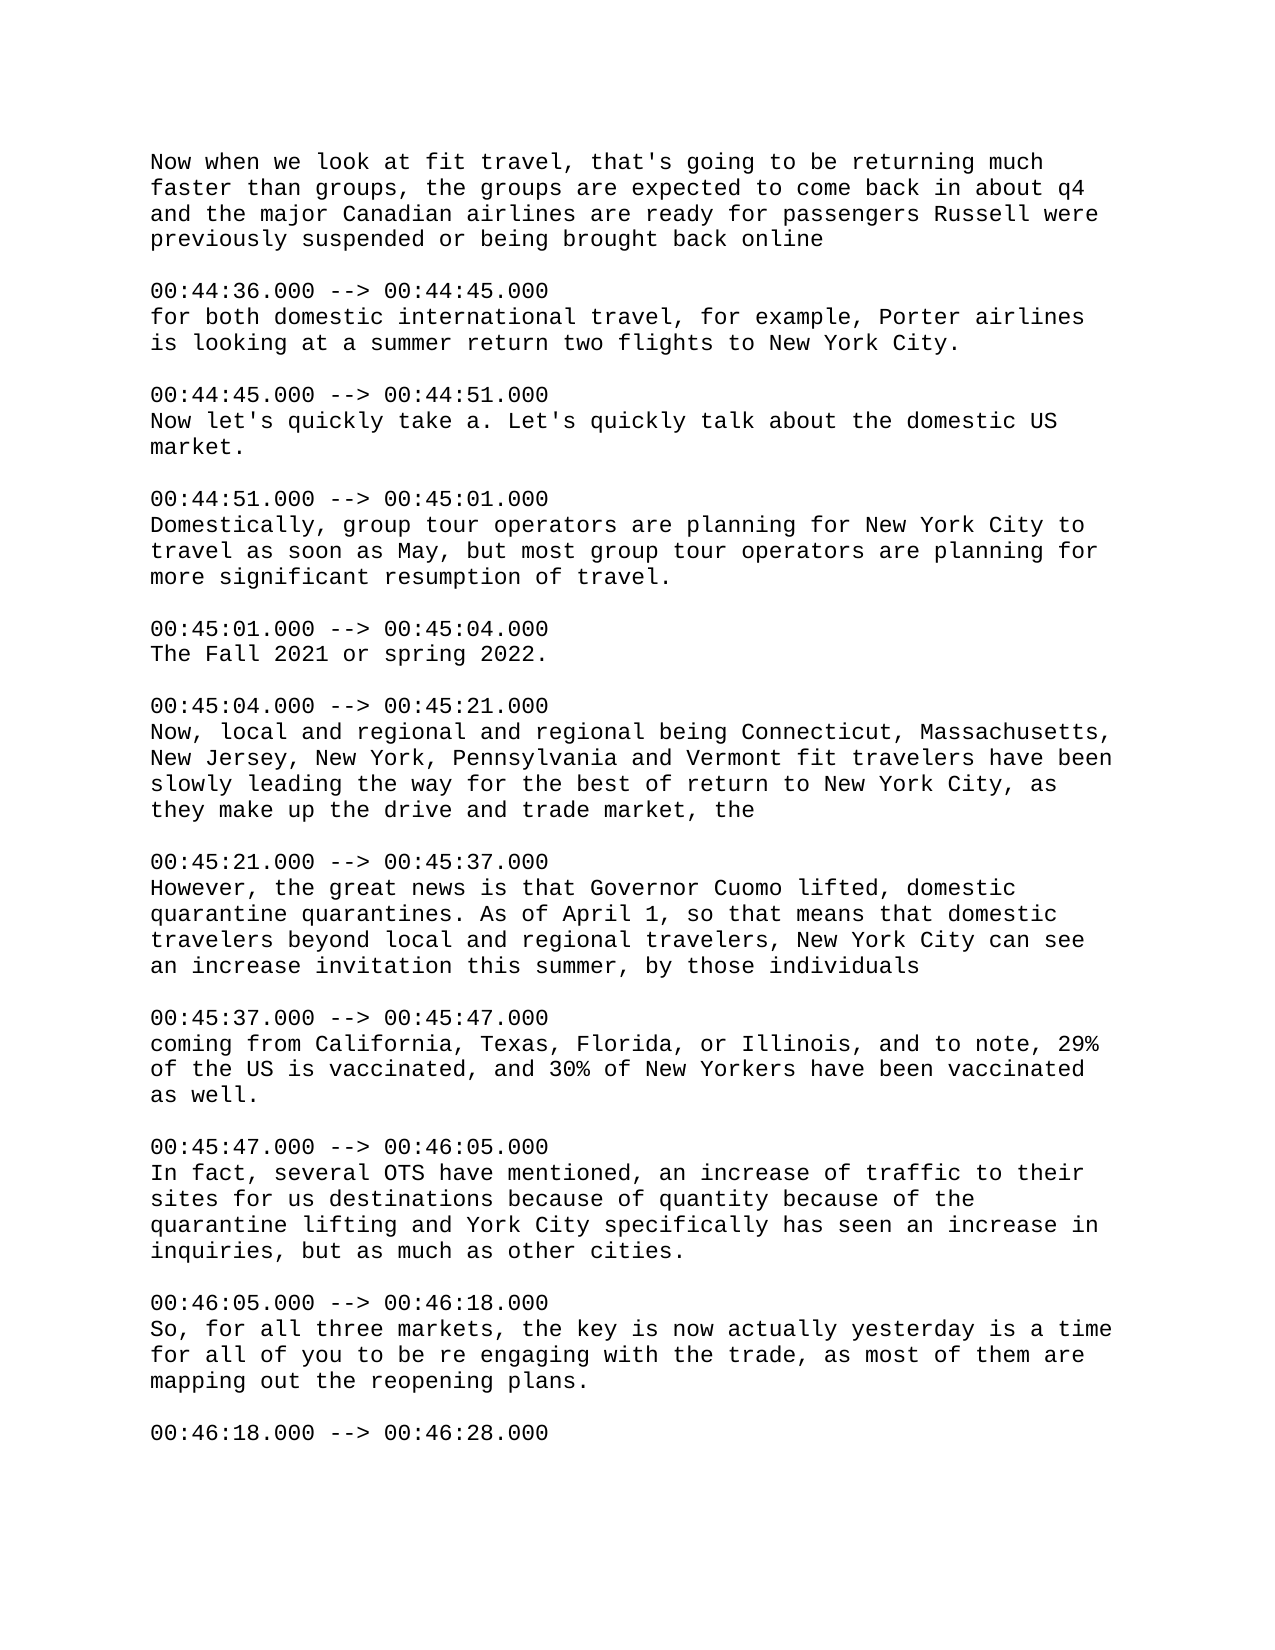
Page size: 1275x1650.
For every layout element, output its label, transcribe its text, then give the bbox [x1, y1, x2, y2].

text 00:46:18.000 --> 00:46:28.000 [150, 1421, 1125, 1447]
text 00:45:47.000 --> 00:46:05.000 [150, 1136, 1125, 1162]
text 00:45:21.000 --> 00:45:37.000 [150, 850, 1125, 876]
text In fact, several OTS have mentioned, an increase of traffic to their sites for us destinations because of quantity because of the quarantine lifting and York City specifically has seen an increase in inquiries, but as much as other cities. [150, 1162, 1125, 1265]
text The Fall 2021 or spring 2022. [150, 643, 1125, 669]
text Now let's quickly take a. Let's quickly talk about the domestic US market. [150, 409, 1125, 461]
text for both domestic international travel, for example, Porter airlines is looking at a summer return two flights to New York City. [150, 306, 1125, 357]
text 00:46:05.000 --> 00:46:18.000 [150, 1291, 1125, 1317]
text coming from California, Texas, Florida, or Illinois, and to note, 29% of the US is vaccinated, and 30% of New Yorkers have been vaccinated as well. [150, 1032, 1125, 1110]
text Now, local and regional and regional being Connecticut, Massachusetts, New Jersey, New York, Pennsylvania and Vermont fit travelers have been slowly leading the way for the best of return to New York City, as they make up the drive and trade market, the [150, 721, 1125, 824]
text 00:45:01.000 --> 00:45:04.000 [150, 617, 1125, 643]
text Domestically, group tour operators are planning for New York City to travel as soon as May, but most group tour operators are planning for more significant resumption of travel. [150, 513, 1125, 591]
text 00:44:45.000 --> 00:44:51.000 [150, 383, 1125, 409]
text Now when we look at fit travel, that's going to be returning much faster than groups, the groups are expected to come back in about q4 and the major Canadian airlines are ready for passengers Russell were previously suspended or being brought back online [150, 150, 1125, 254]
text 00:44:36.000 --> 00:44:45.000 [150, 280, 1125, 306]
text So, for all three markets, the key is now actually yesterday is a time for all of you to be re engaging with the trade, as most of them are mapping out the reopening plans. [150, 1317, 1125, 1395]
text 00:45:37.000 --> 00:45:47.000 [150, 1006, 1125, 1032]
text 00:45:04.000 --> 00:45:21.000 [150, 695, 1125, 721]
text However, the great news is that Governor Cuomo lifted, domestic quarantine quarantines. As of April 1, so that means that domestic travelers beyond local and regional travelers, New York City can see an increase invitation this summer, by those individuals [150, 876, 1125, 980]
text 00:44:51.000 --> 00:45:01.000 [150, 487, 1125, 513]
